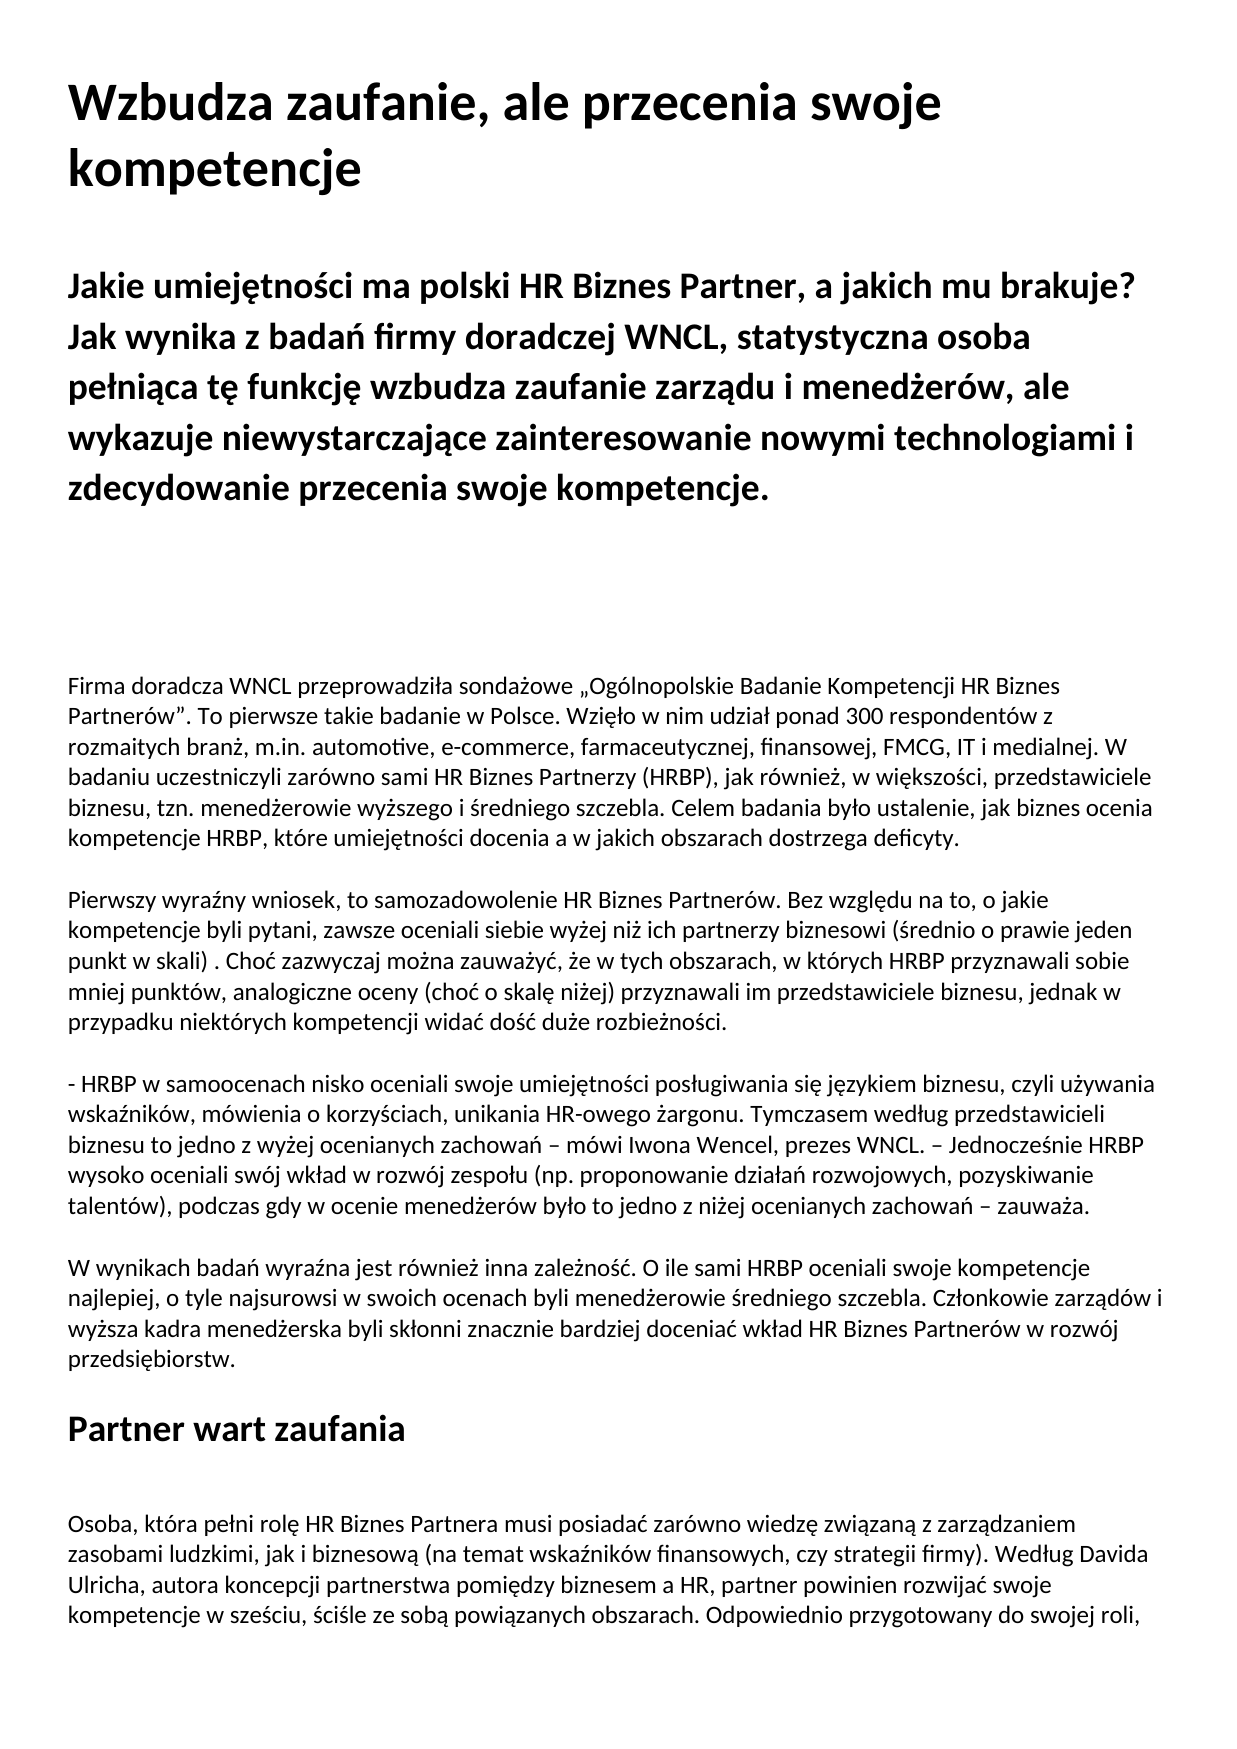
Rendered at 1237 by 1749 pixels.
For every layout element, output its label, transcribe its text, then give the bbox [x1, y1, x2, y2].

text - HRBP w samoocenach nisko oceniali swoje umiejętności posługiwania się językiem biznesu, czyli używania wskaźników, mówienia o korzyściach, unikania HR-owego żargonu. Tymczasem według przedstawicieli biznesu to jedno z wyżej ocenianych zachowań – mówi Iwona Wencel, prezes WNCL. – Jednocześnie HRBP wysoko oceniali swój wkład w rozwój zespołu (np. proponowanie działań rozwojowych, pozyskiwanie talentów), podczas gdy w ocenie menedżerów było to jedno z niżej ocenianych zachowań – zauważa. [68, 1068, 1169, 1221]
text Wzbudza zaufanie, ale przecenia swoje kompetencje [68, 68, 1169, 200]
text Firma doradcza WNCL przeprowadziła sondażowe „Ogólnopolskie Badanie Kompetencji HR Biznes Partnerów”. To pierwsze takie badanie w Polsce. Wzięło w nim udział ponad 300 respondentów z rozmaitych branż, m.in. automotive, e-commerce, farmaceutycznej, finansowej, FMCG, IT i medialnej. W badaniu uczestniczyli zarówno sami HR Biznes Partnerzy (HRBP), jak również, w większości, przedstawiciele biznesu, tzn. menedżerowie wyższego i średniego szczebla. Celem badania było ustalenie, jak biznes ocenia kompetencje HRBP, które umiejętności docenia a w jakich obszarach dostrzega deficyty. [68, 670, 1169, 853]
text Partner wart zaufania [68, 1405, 1169, 1451]
text Jakie umiejętności ma polski HR Biznes Partner, a jakich mu brakuje? Jak wynika z badań firmy doradczej WNCL, statystyczna osoba pełniąca tę funkcję wzbudza zaufanie zarządu i menedżerów, ale wykazuje niewystarczające zainteresowanie nowymi technologiami i zdecydowanie przecenia swoje kompetencje. [68, 262, 1169, 510]
text W wynikach badań wyraźna jest również inna zależność. O ile sami HRBP oceniali swoje kompetencje najlepiej, o tyle najsurowsi w swoich ocenach byli menedżerowie średniego szczebla. Członkowie zarządów i wyższa kadra menedżerska byli skłonni znacznie bardziej doceniać wkład HR Biznes Partnerów w rozwój przedsiębiorstw. [68, 1252, 1169, 1374]
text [68, 1508, 1169, 1630]
text Pierwszy wyraźny wniosek, to samozadowolenie HR Biznes Partnerów. Bez względu na to, o jakie kompetencje byli pytani, zawsze oceniali siebie wyżej niż ich partnerzy biznesowi (średnio o prawie jeden punkt w skali) . Choć zazwyczaj można zauważyć, że w tych obszarach, w których HRBP przyznawali sobie mniej punktów, analogiczne oceny (choć o skalę niżej) przyznawali im przedstawiciele biznesu, jednak w przypadku niektórych kompetencji widać dość duże rozbieżności. [68, 884, 1169, 1037]
